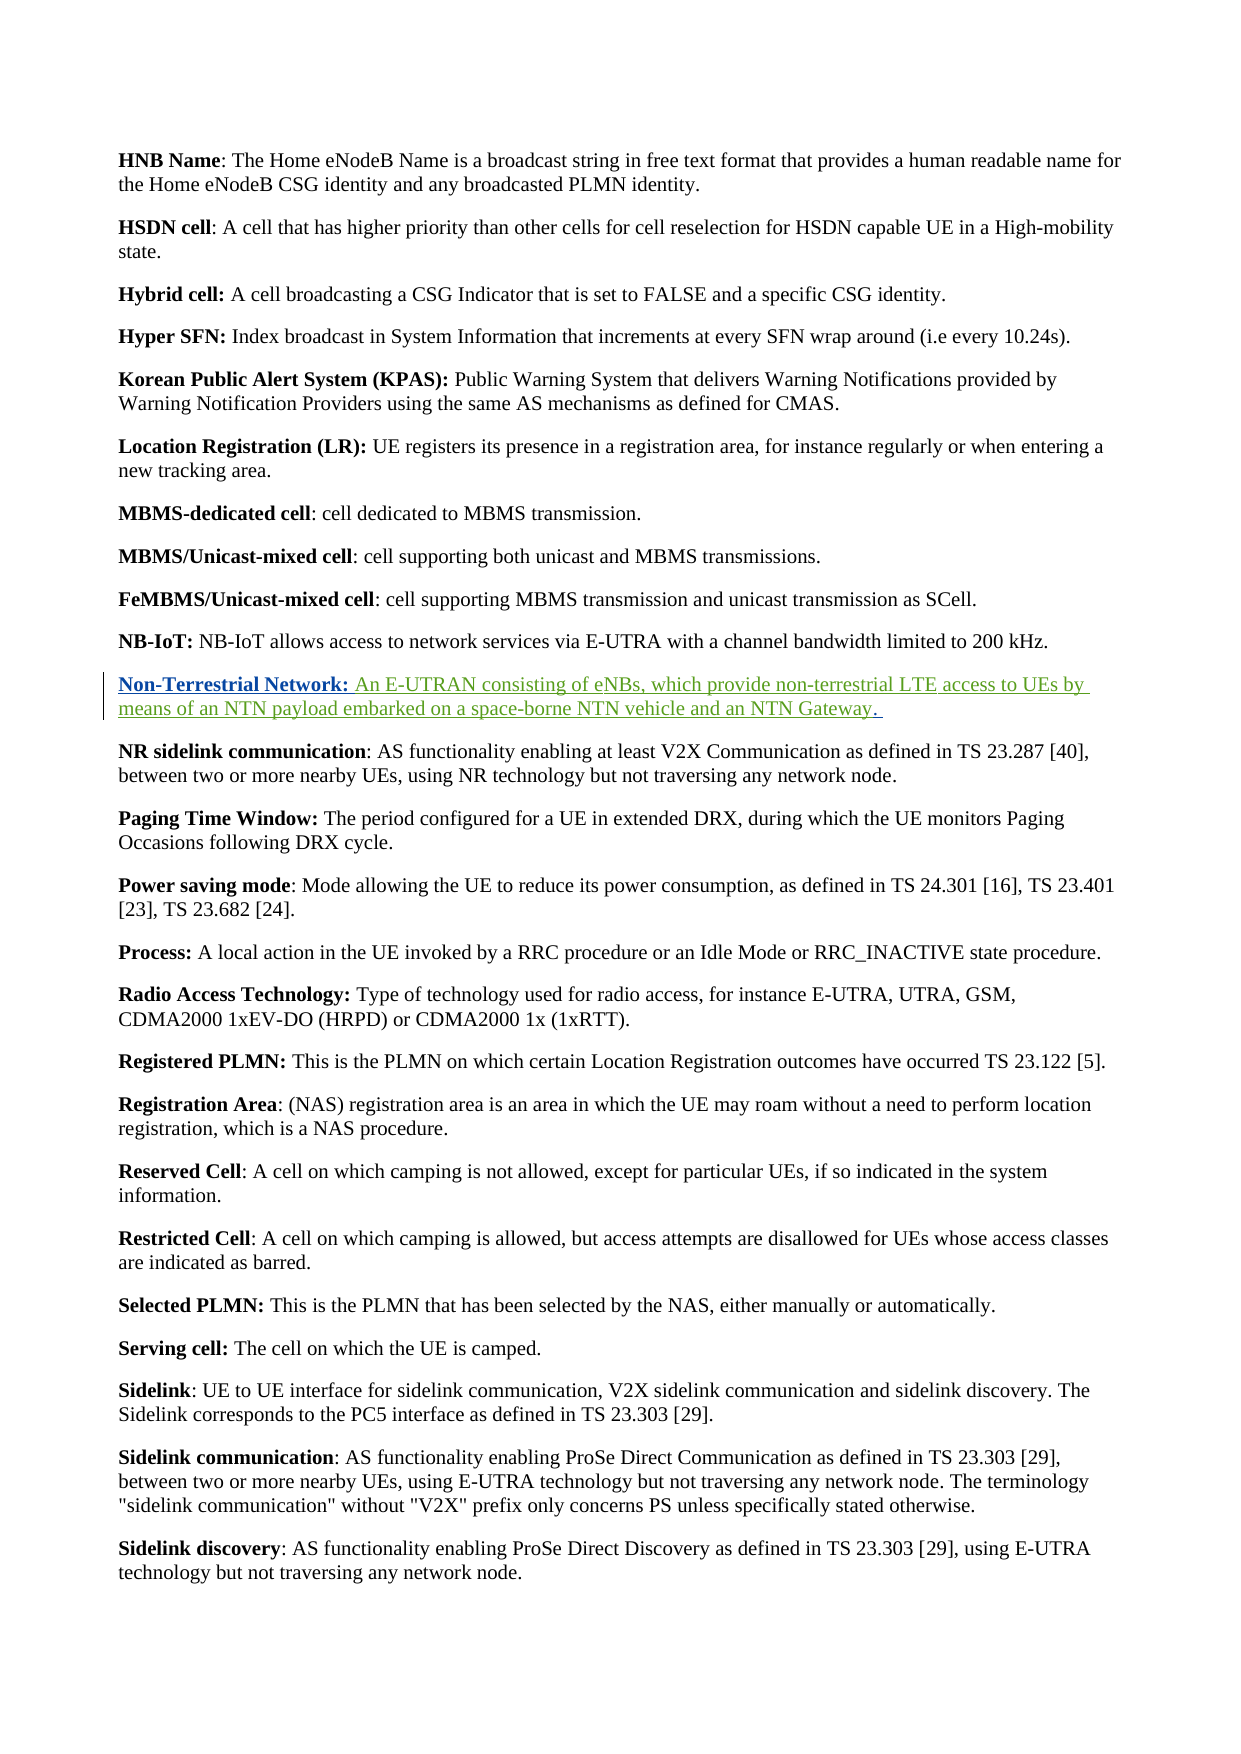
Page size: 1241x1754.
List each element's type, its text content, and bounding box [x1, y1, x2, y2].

text FeMBMS/Unicast-mixed cell: cell supporting MBMS transmission and unicast transmission as SCell. [118, 586, 1122, 611]
text HNB Name: The Home eNodeB Name is a broadcast string in free text format that provides a human readable name for the Home eNodeB identity and any broadcasted PLMN identity. [118, 148, 1122, 196]
text Reserved Cell: A cell on which camping is not allowed, except for particular UEs, if so indicated in the system information. [118, 1159, 1122, 1207]
text Paging Time Window: The period configured for a UE in extended DRX, during which the UE monitors Paging Occasions following DRX cycle. [118, 806, 1122, 854]
text Hybrid cell: A cell broadcasting a CSG Indicator that is set to FALSE and a specific CSG identity. [118, 281, 1122, 306]
text Restricted Cell: A cell on which camping is allowed, but access attempts are disallowed for UEs whose access classes are indicated as barred. [118, 1226, 1122, 1274]
text Registered PLMN: This is the PLMN on which certain Location Registration outcomes have occurred TS 23.122 [5]. [118, 1049, 1122, 1073]
text MBMS/Unicast-mixed cell: cell supporting both unicast and MBMS transmissions. [118, 544, 1122, 568]
text Process: A local action in the UE invoked by a RRC procedure or an Idle Mode or RRC_INACTIVE state procedure. [118, 939, 1122, 964]
text Sidelink communication: AS functionality enabling ProSe Direct Communication as defined in TS 23.303 [29], between two or more nearby UEs, using E-UTRA technology but not traversing any network node. The terminology "sidelink communication" without "V2X" prefix only concerns PS unless specifically stated otherwise. [118, 1445, 1122, 1517]
text Radio Access Technology: Type of technology used for radio access, for instance E-UTRA, UTRA, GSM, CDMA2000 1xEV-DO (HRPD) or CDMA2000 1x (1xRTT). [118, 982, 1122, 1031]
text MBMS-dedicated cell: cell dedicated to MBMS transmission. [118, 501, 1122, 525]
text Selected PLMN: This is the PLMN that has been selected by the NAS, either manually or automatically. [118, 1293, 1122, 1317]
text Location Registration (LR): UE registers its presence in a registration area, for instance regularly or when entering a new tracking area. [118, 434, 1122, 482]
text Hyper SFN: Index broadcast in System Information that increments at every SFN wrap around (i.e every 10.24s). [118, 324, 1122, 348]
text NR sidelink communication: AS functionality enabling at least V2X Communication as defined in TS 23.287 [40], between two or more nearby UEs, using NR technology but not traversing any network node. [118, 739, 1122, 787]
text Sidelink: UE to UE interface for sidelink communication, V2X sidelink communication and sidelink discovery. The Sidelink corresponds to the PC5 interface as defined in TS 23.303 [29]. [118, 1378, 1122, 1426]
text HSDN cell: A cell that has higher priority than other cells for cell reselection for HSDN capable UE in a High-mobility state. [118, 214, 1122, 263]
text Serving cell: The cell on which the UE is camped. [118, 1336, 1122, 1359]
text Sidelink discovery: AS functionality enabling ProSe Direct Discovery as defined in TS 23.303 [29], using E-UTRA technology but not traversing any network node. [118, 1536, 1122, 1584]
text Registration Area: (NAS) registration area is an area in which the UE may roam without a need to perform location registration, which is a NAS procedure. [118, 1092, 1122, 1140]
text NB-IoT: NB-IoT allows access to network services via E-UTRA with a channel bandwidth limited to 200 kHz. [118, 629, 1122, 653]
text Power saving mode: Mode allowing the UE to reduce its power consumption, as defined in TS 24.301 [16], TS 23.401 [23], TS 23.682 [24]. [118, 873, 1122, 921]
text Korean Public Alert System (KPAS): Public Warning System that delivers Warning Notifications provided by Warning Notification Providers using the same AS mechanisms as defined for CMAS. [118, 367, 1122, 415]
